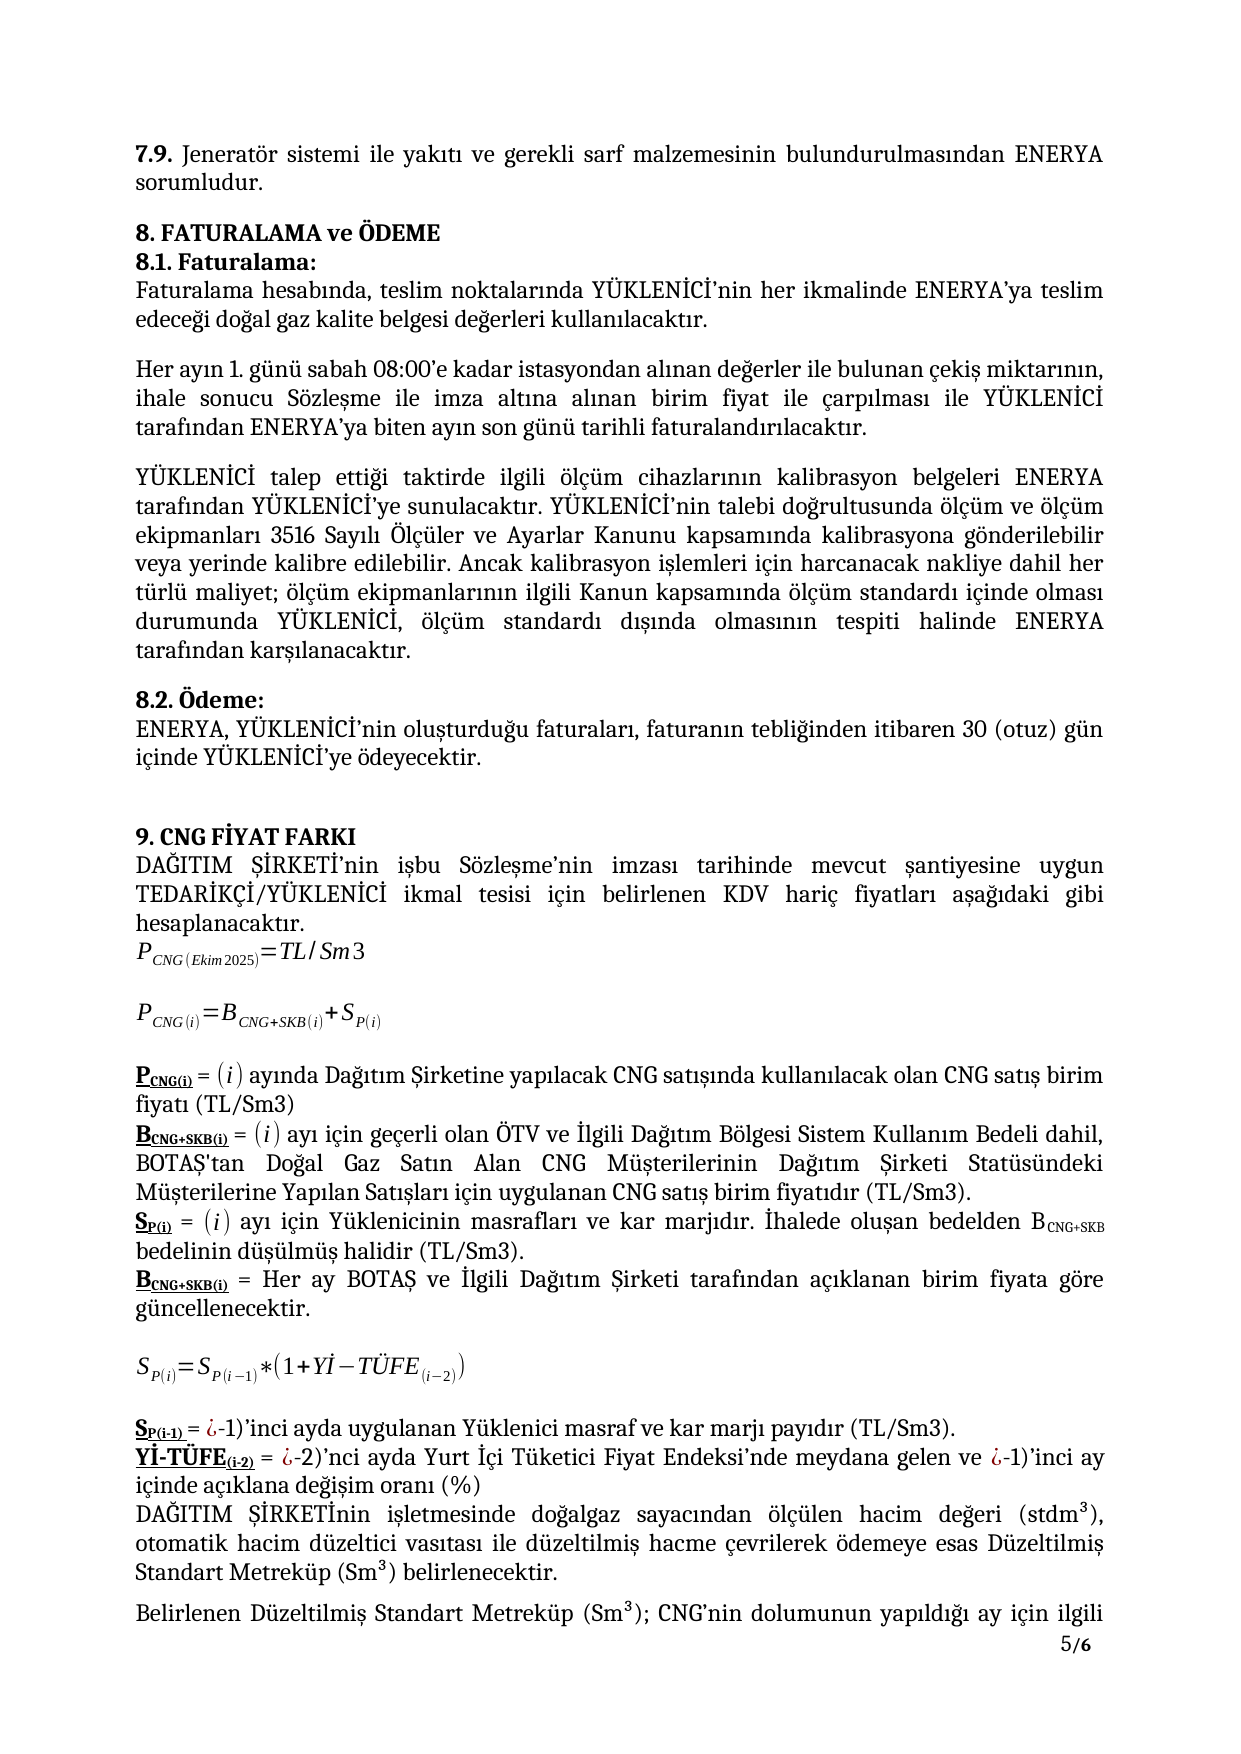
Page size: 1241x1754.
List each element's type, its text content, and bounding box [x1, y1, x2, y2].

text SP(i) = ayı için Yüklenicinin masrafları ve kar marjıdır. İhalede oluşan bedelden BCNG+SKB bedelinin düşülmüş halidir (TL/Sm3). [135, 1207, 1105, 1265]
text 8. FATURALAMA ve ÖDEME [135, 219, 1105, 247]
text SP(i-1) = -1)’inci ayda uygulanan Yüklenici masraf ve kar marjı payıdır (TL/Sm3). [135, 1414, 1105, 1442]
text 7.9. Jeneratör sistemi ile yakıtı ve gerekli sarf malzemesinin bulundurulmasından ENERYA sorumludur. [135, 139, 1105, 197]
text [135, 1599, 1105, 1627]
text Her ayın 1. günü sabah 08:00’e kadar istasyondan alınan değerler ile bulunan çekiş miktarının, ihale sonucu Sözleşme ile imza altına alınan birim fiyat ile çarpılması ile YÜKLENİCİ tarafından ENERYA’ya biten ayın son günü tarihli faturalandırılacaktır. [135, 355, 1105, 441]
text Faturalama hesabında, teslim noktalarında YÜKLENİCİ’nin her ikmalinde ENERYA’ya teslim edeceği doğal gaz kalite belgesi değerleri kullanılacaktır. [135, 276, 1105, 334]
text 8.2. Ödeme: [135, 686, 1105, 714]
text 8.1. Faturalama: [135, 247, 1105, 276]
text ENERYA, YÜKLENİCİ’nin oluşturduğu faturaları, faturanın tebliğinden itibaren 30 (otuz) gün içinde YÜKLENİCİ’ye ödeyecektir. [135, 714, 1105, 772]
text DAĞITIM ŞİRKETİ’nin işbu Sözleşme’nin imzası tarihinde mevcut şantiyesine uygun TEDARİKÇİ/YÜKLENİCİ ikmal tesisi için belirlenen KDV hariç fiyatları aşağıdaki gibi hesaplanacaktır. [135, 851, 1105, 937]
text PCNG(i) = ayında Dağıtım Şirketine yapılacak CNG satışında kullanılacak olan CNG satış birim fiyatı (TL/Sm3) [135, 1060, 1105, 1119]
text 9. CNG FİYAT FARKI [135, 822, 1105, 851]
text YÜKLENİCİ talep ettiği taktirde ilgili ölçüm cihazlarının kalibrasyon belgeleri ENERYA tarafından YÜKLENİCİ’ye sunulacaktır. YÜKLENİCİ’nin talebi doğrultusunda ölçüm ve ölçüm ekipmanları 3516 Sayılı Ölçüler ve Ayarlar Kanunu kapsamında kalibrasyona gönderilebilir veya yerinde kalibre edilebilir. Ancak kalibrasyon işlemleri için harcanacak nakliye dahil her türlü maliyet; ölçüm ekipmanlarının ilgili Kanun kapsamında ölçüm standardı içinde olması durumunda YÜKLENİCİ, ölçüm standardı dışında olmasının tespiti halinde ENERYA tarafından karşılanacaktır. [135, 463, 1105, 664]
text BCNG+SKB(i) = Her ay BOTAŞ ve İlgili Dağıtım Şirketi tarafından açıklanan birim fiyata göre güncellenecektir. [135, 1265, 1105, 1323]
text Yİ-TÜFE(i-2) = -2)’nci ayda Yurt İçi Tüketici Fiyat Endeksi’nde meydana gelen ve -1)’inci ay içinde açıklana değişim oranı (%) [135, 1442, 1105, 1500]
text BCNG+SKB(i) = ayı için geçerli olan ÖTV ve İlgili Dağıtım Bölgesi Sistem Kullanım Bedeli dahil, BOTAŞ'tan Doğal Gaz Satın Alan CNG Müşterilerinin Dağıtım Şirketi Statüsündeki Müşterilerine Yapılan Satışları için uygulanan CNG satış birim fiyatıdır (TL/Sm3). [135, 1119, 1105, 1207]
text DAĞITIM ŞİRKETİnin işletmesinde doğalgaz sayacından ölçülen hacim değeri (stdm³), otomatik hacim düzeltici vasıtası ile düzeltilmiş hacme çevrilerek ödemeye esas Düzeltilmiş Standart Metreküp (Sm³) belirlenecektir. [135, 1500, 1105, 1586]
